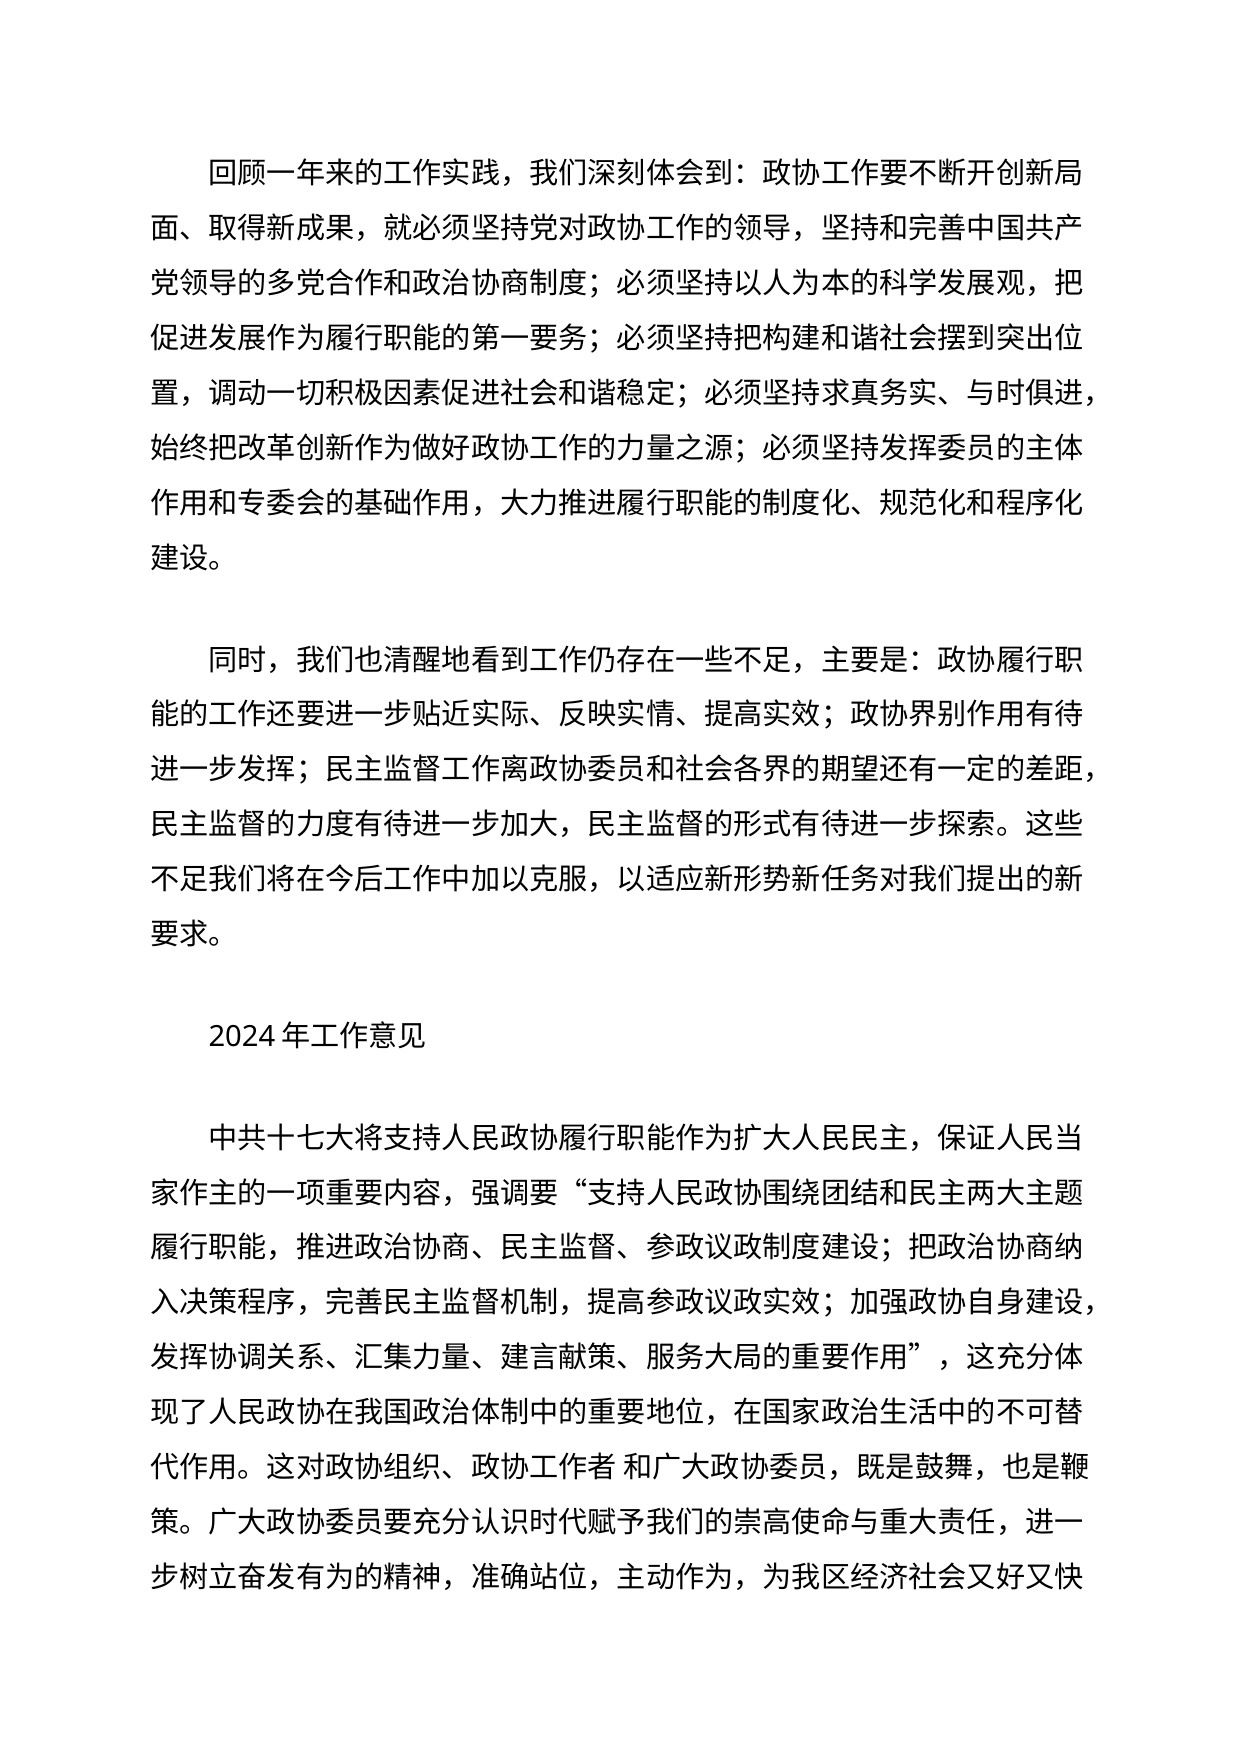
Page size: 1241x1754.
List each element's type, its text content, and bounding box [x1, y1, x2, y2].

text 回顾一年来的工作实践，我们深刻体会到：政协工作要不断开创新局面、取得新成果，就必须坚持党对政协工作的领导，坚持和完善中国共产党领导的多党合作和政治协商制度；必须坚持以人为本的科学发展观，把促进发展作为履行职能的第一要务；必须坚持把构建和谐社会摆到突出位置，调动一切积极因素促进社会和谐稳定；必须坚持求真务实、与时俱进，始终把改革创新作为做好政协工作的力量之源；必须坚持发挥委员的主体作用和专委会的基础作用，大力推进履行职能的制度化、规范化和程序化建设。 [150, 150, 1090, 577]
text 同时，我们也清醒地看到工作仍存在一些不足，主要是：政协履行职能的工作还要进一步贴近实际、反映实情、提高实效；政协界别作用有待进一步发挥；民主监督工作离政协委员和社会各界的期望还有一定的差距，民主监督的力度有待进一步加大，民主监督的形式有待进一步探索。这些不足我们将在今后工作中加以克服，以适应新形势新任务对我们提出的新要求。 [150, 636, 1090, 953]
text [150, 1114, 1090, 1596]
text 2024年工作意见 [150, 1012, 1090, 1055]
